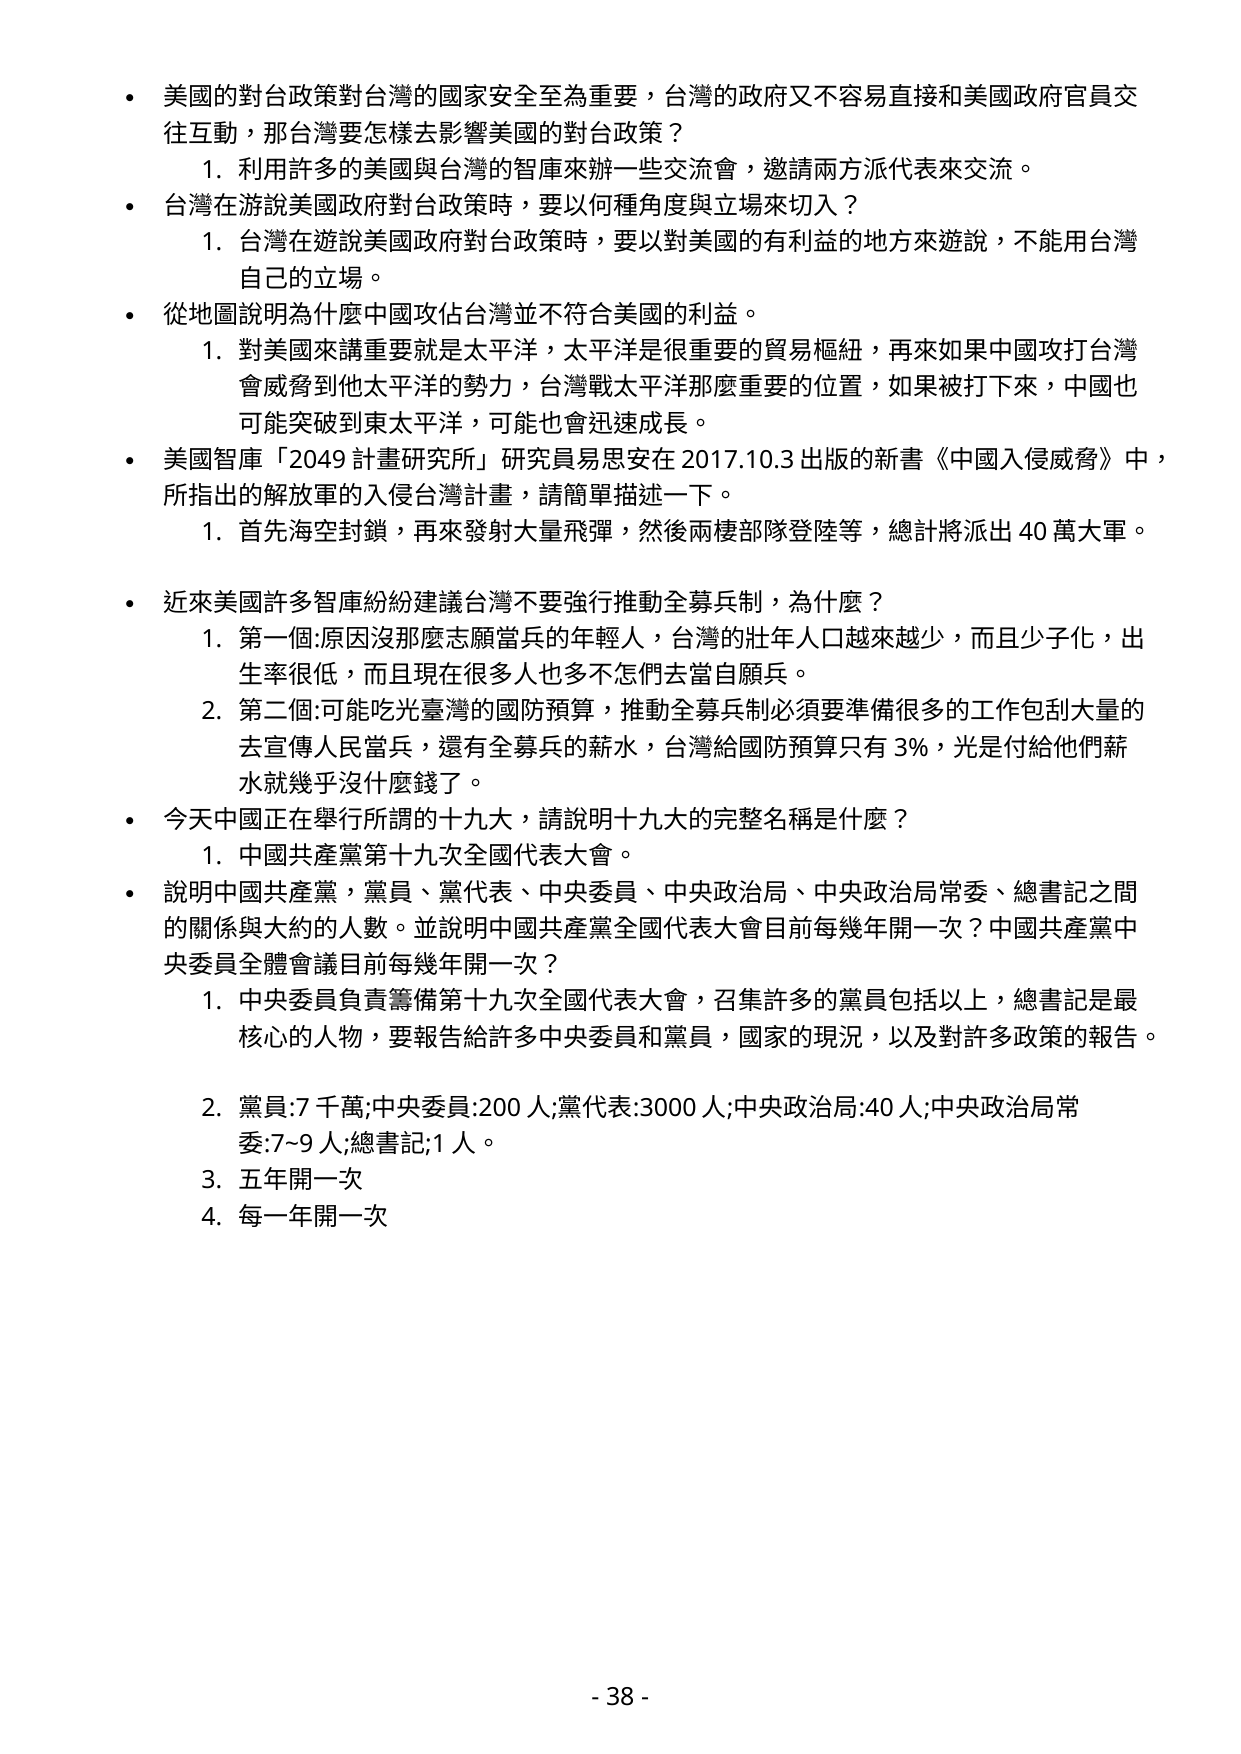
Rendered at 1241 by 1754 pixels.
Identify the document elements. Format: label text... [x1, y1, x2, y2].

list 對美國來講重要就是太平洋，太平洋是很重要的貿易樞紐，再來如果中國攻打台灣會威脅到他太平洋的勢力，台灣戰太平洋那麼重要的位置，如果被打下來，中國也可能突破到東太平洋，可能也會迅速成長。 [201, 331, 1152, 439]
list 今天中國正在舉行所謂的十九大，請說明十九大的完整名稱是什麼？ [126, 799, 1152, 836]
list 利用許多的美國與台灣的智庫來辦一些交流會，邀請兩方派代表來交流。 [201, 149, 1152, 186]
list 中央委員負責籌備第十九次全國代表大會，召集許多的黨員包括以上，總書記是最核心的人物，要報告給許多中央委員和黨員，國家的現況，以及對許多政策的報告。 [201, 981, 1152, 1087]
list 台灣在遊說美國政府對台政策時，要以對美國的有利益的地方來遊說，不能用台灣自己的立場。 [201, 222, 1152, 294]
list 第二個:可能吃光臺灣的國防預算，推動全募兵制必須要準備很多的工作包刮大量的去宣傳人民當兵，還有全募兵的薪水，台灣給國防預算只有3%，光是付給他們薪水就幾乎沒什麼錢了。 [201, 691, 1152, 799]
list 首先海空封鎖，再來發射大量飛彈，然後兩棲部隊登陸等，總計將派出40萬大軍。 [201, 512, 1152, 582]
list 美國智庫「2049計畫研究所」研究員易思安在2017.10.3出版的新書《中國入侵威脅》中，所指出的解放軍的入侵台灣計畫，請簡單描述一下。 [126, 439, 1152, 512]
list 黨員:7千萬;中央委員:200人;黨代表:3000人;中央政治局:40人;中央政治局常委:7~9人;總書記;1人。 [201, 1087, 1152, 1160]
list 台灣在游說美國政府對台政策時，要以何種角度與立場來切入？ [126, 186, 1152, 222]
list 美國的對台政策對台灣的國家安全至為重要，台灣的政府又不容易直接和美國政府官員交往互動，那台灣要怎樣去影響美國的對台政策？ [126, 77, 1152, 149]
list 從地圖說明為什麼中國攻佔台灣並不符合美國的利益。 [126, 294, 1152, 331]
list 五年開一次 [201, 1160, 1152, 1196]
list 中國共產黨第十九次全國代表大會。 [201, 836, 1152, 872]
list 每一年開一次 [201, 1196, 1152, 1232]
list 說明中國共產黨，黨員、黨代表、中央委員、中央政治局、中央政治局常委、總書記之間的關係與大約的人數。並說明中國共產黨全國代表大會目前每幾年開一次？中國共產黨中央委員全體會議目前每幾年開一次？ [126, 872, 1152, 981]
list 近來美國許多智庫紛紛建議台灣不要強行推動全募兵制，為什麼？ [126, 582, 1152, 618]
list 第一個:原因沒那麼志願當兵的年輕人，台灣的壯年人口越來越少，而且少子化，出生率很低，而且現在很多人也多不怎們去當自願兵。 [201, 618, 1152, 691]
